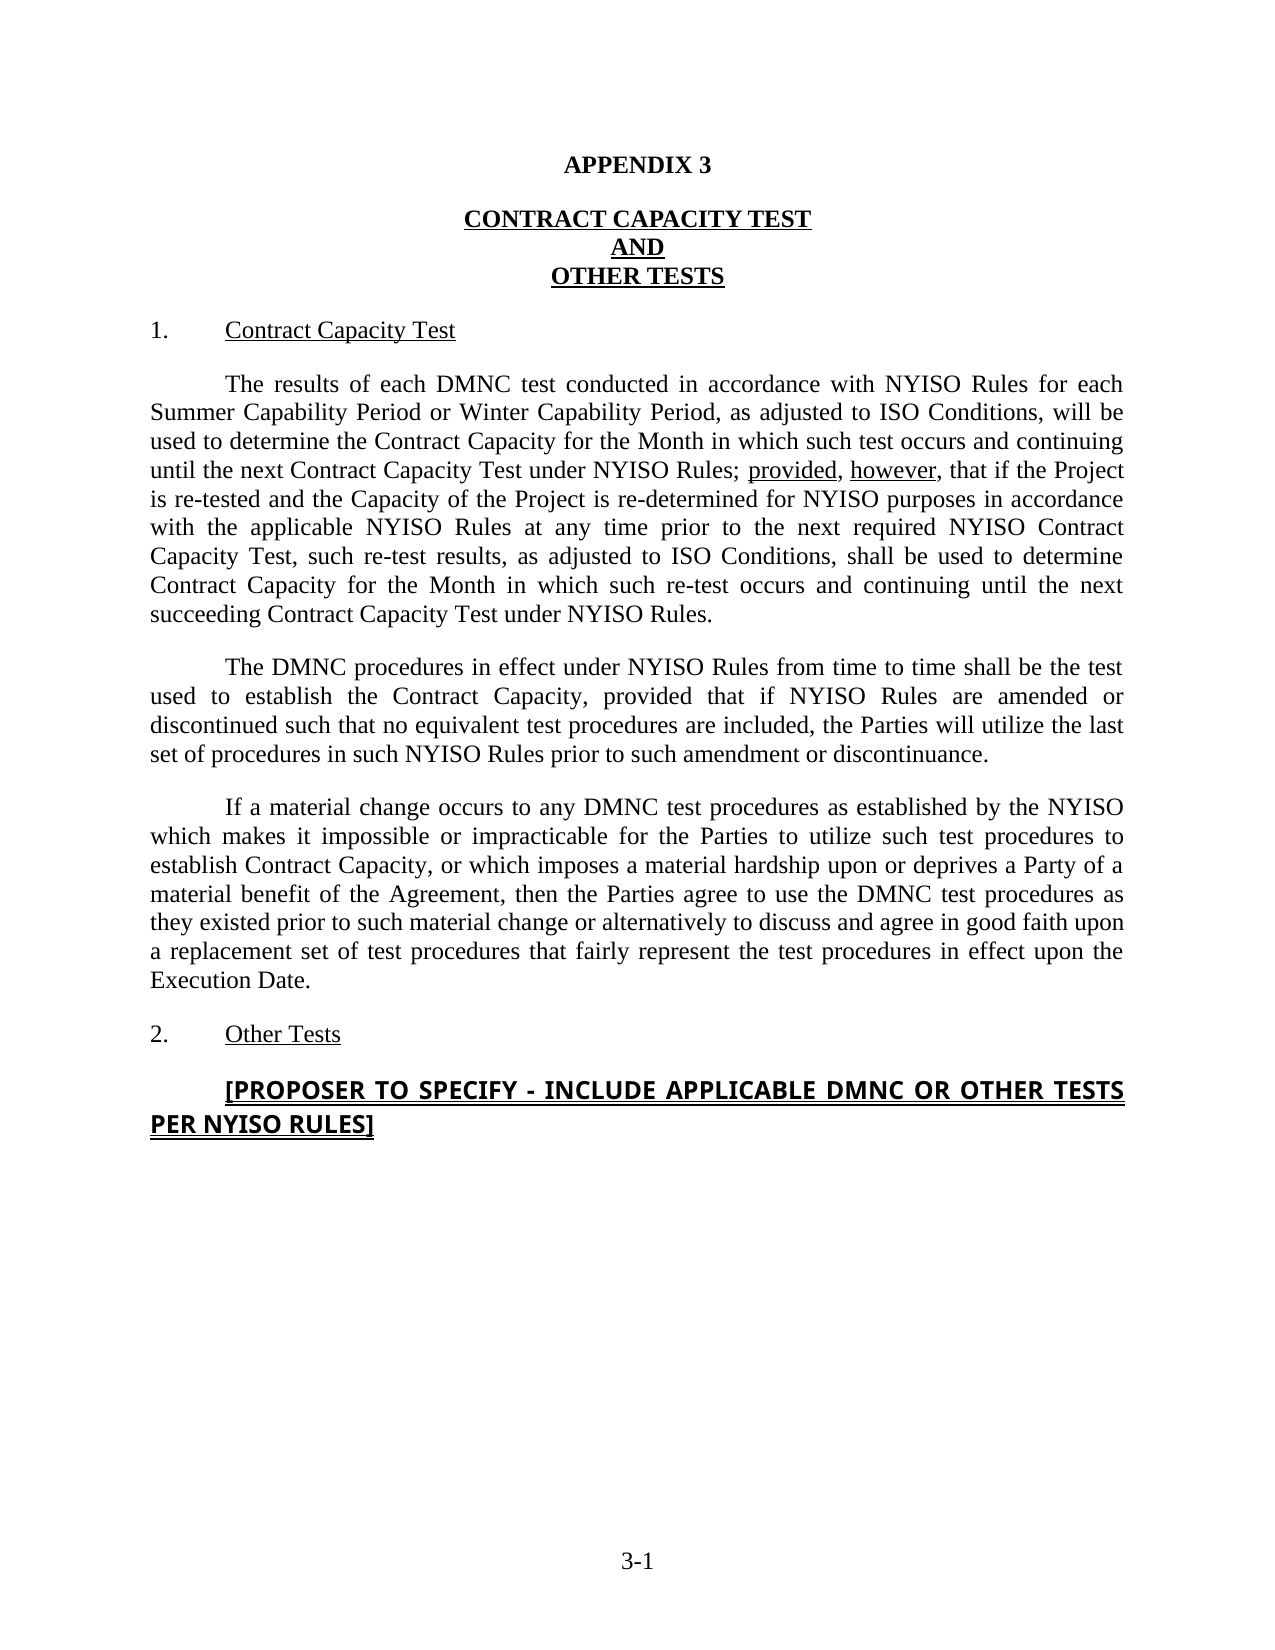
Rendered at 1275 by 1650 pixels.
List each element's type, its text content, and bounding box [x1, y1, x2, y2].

text 1. Contract Capacity Test [150, 315, 1125, 344]
text If a material change occurs to any DMNC test procedures as established by the NYISO which makes it impossible or impracticable for the Parties to utilize such test procedures to establish Contract Capacity, or which imposes a material hardship upon or deprives a Party of a material benefit of the Agreement, then the Parties agree to use the DMNC test procedures as they existed prior to such material change or alternatively to discuss and agree in good faith upon a replacement set of test procedures that fairly represent the test procedures in effect upon the Execution Date. [150, 792, 1125, 994]
text 2. Other Tests [150, 1019, 1125, 1047]
title APPENDIX 3 [150, 150, 1125, 179]
text The DMNC procedures in effect under NYISO Rules from time to time shall be the test used to establish the Contract Capacity, provided that if NYISO Rules are amended or discontinued such that no equivalent test procedures are included, the Parties will utilize the last set of procedures in such NYISO Rules prior to such amendment or discontinuance. [150, 652, 1125, 767]
title CONTRACT CAPACITY TEST AND OTHER TESTS [150, 204, 1125, 290]
text [PROPOSER TO SPECIFY - INCLUDE APPLICABLE DMNC OR OTHER TESTS PER NYISO RULES] [150, 1072, 1125, 1141]
text The results of each DMNC test conducted in accordance with NYISO Rules for each Summer Capability Period or Winter Capability Period, as adjusted to ISO Conditions, will be used to determine the Contract Capacity for the Month in which such test occurs and continuing until the next Contract Capacity Test under NYISO Rules; provided, however, that if the Project is re-tested and the Capacity of the Project is re-determined for NYISO purposes in accordance with the applicable NYISO Rules at any time prior to the next required NYISO Contract Capacity Test, such re-test results, as adjusted to ISO Conditions, shall be used to determine Contract Capacity for the Month in which such re-test occurs and continuing until the next succeeding Contract Capacity Test under NYISO Rules. [150, 369, 1125, 627]
